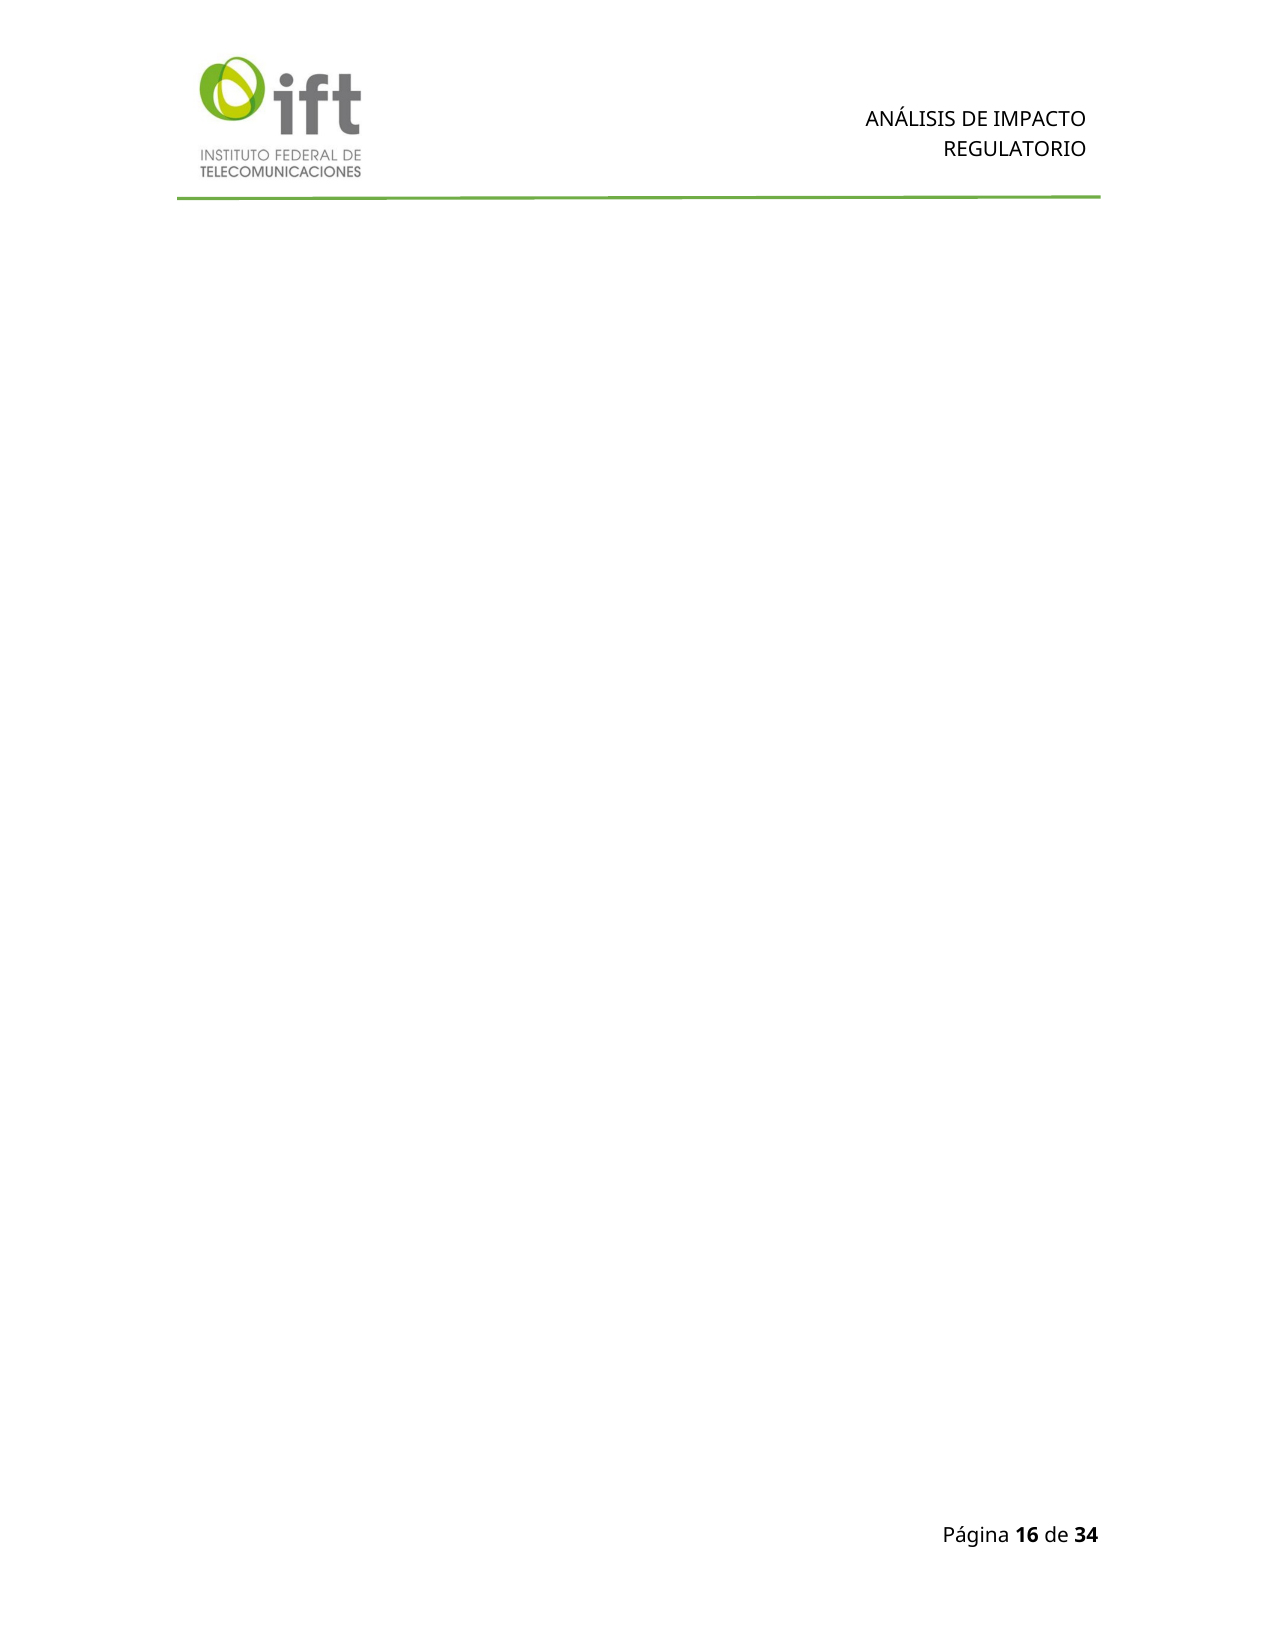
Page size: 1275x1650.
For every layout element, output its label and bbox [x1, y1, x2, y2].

picture [177, 52, 390, 196]
